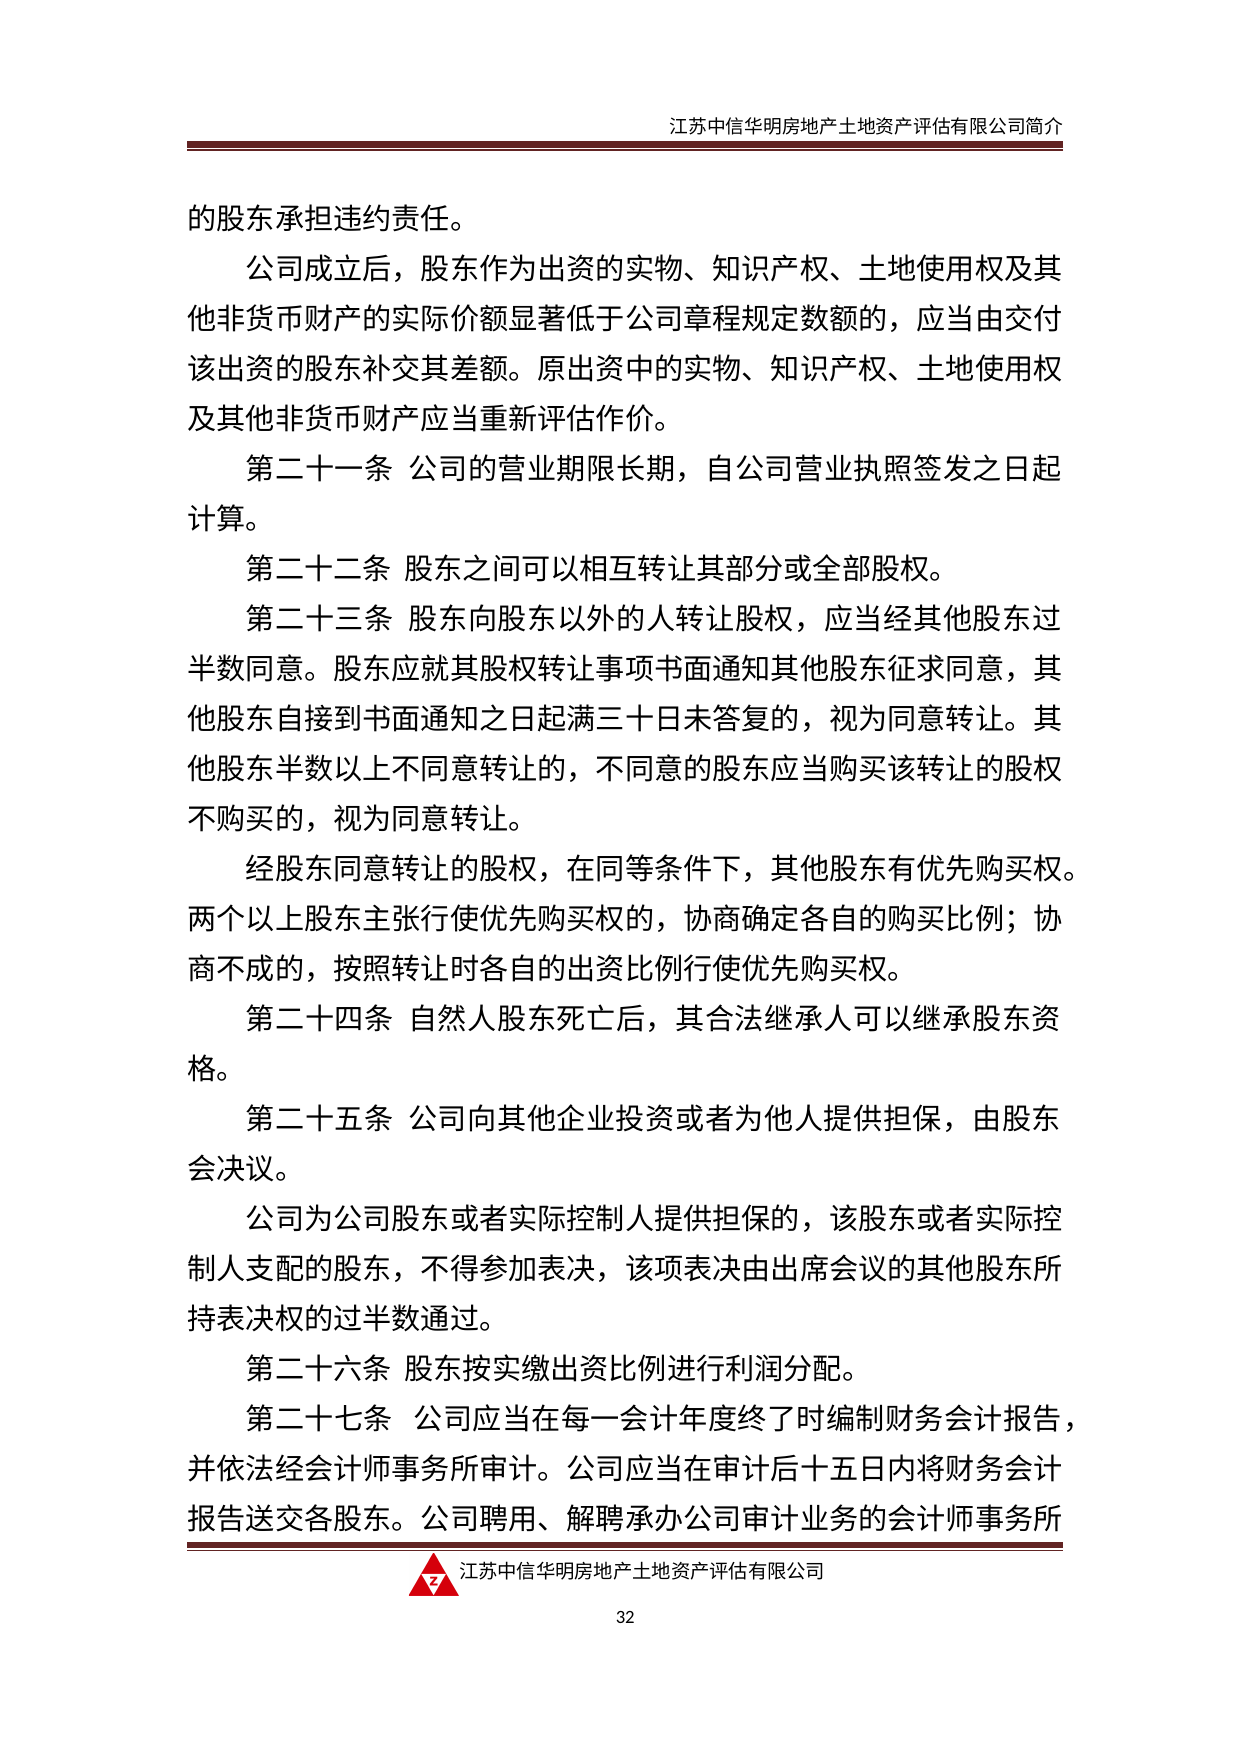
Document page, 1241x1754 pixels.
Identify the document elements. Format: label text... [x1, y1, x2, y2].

picture [408, 1553, 459, 1596]
text 第二十条 股东违反出资义务所承担的责任。股东不按照规定缴纳出资的，除应当向公司足额缴纳外，还应当向已按期足额缴纳出资的股东承担违约责任。 [187, 189, 1063, 239]
text 第二十五条 公司向其他企业投资或者为他人提供担保，由股东会决议。 [187, 1089, 1063, 1189]
text 公司为公司股东或者实际控制人提供担保的，该股东或者实际控制人支配的股东，不得参加表决，该项表决由出席会议的其他股东所持表决权的过半数通过。 [187, 1189, 1063, 1339]
text 第二十三条 股东向股东以外的人转让股权，应当经其他股东过半数同意。股东应就其股权转让事项书面通知其他股东征求同意，其他股东自接到书面通知之日起满三十日未答复的，视为同意转让。其他股东半数以上不同意转让的，不同意的股东应当购买该转让的股权；不购买的，视为同意转让。 [187, 589, 1063, 839]
text 第二十一条 公司的营业期限长期，自公司营业执照签发之日起计算。 [187, 439, 1063, 539]
text 第二十六条 股东按实缴出资比例进行利润分配。 [187, 1339, 1063, 1389]
text 第二十七条 公司应当在每一会计年度终了时编制财务会计报告，并依法经会计师事务所审计。公司应当在审计后十五日内将财务会计报告送交各股东。公司聘用、解聘承办公司审计业务的会计师事务所，由股东会决定。 [187, 1389, 1063, 1539]
text 公司成立后，股东作为出资的实物、知识产权、土地使用权及其他非货币财产的实际价额显著低于公司章程规定数额的，应当由交付该出资的股东补交其差额。原出资中的实物、知识产权、土地使用权及其他非货币财产应当重新评估作价。 [187, 239, 1063, 439]
text 经股东同意转让的股权，在同等条件下，其他股东有优先购买权。两个以上股东主张行使优先购买权的，协商确定各自的购买比例；协商不成的，按照转让时各自的出资比例行使优先购买权。 [187, 839, 1063, 989]
text 第二十二条 股东之间可以相互转让其部分或全部股权。 [187, 539, 1063, 589]
text 第二十四条 自然人股东死亡后，其合法继承人可以继承股东资格。 [187, 989, 1063, 1089]
